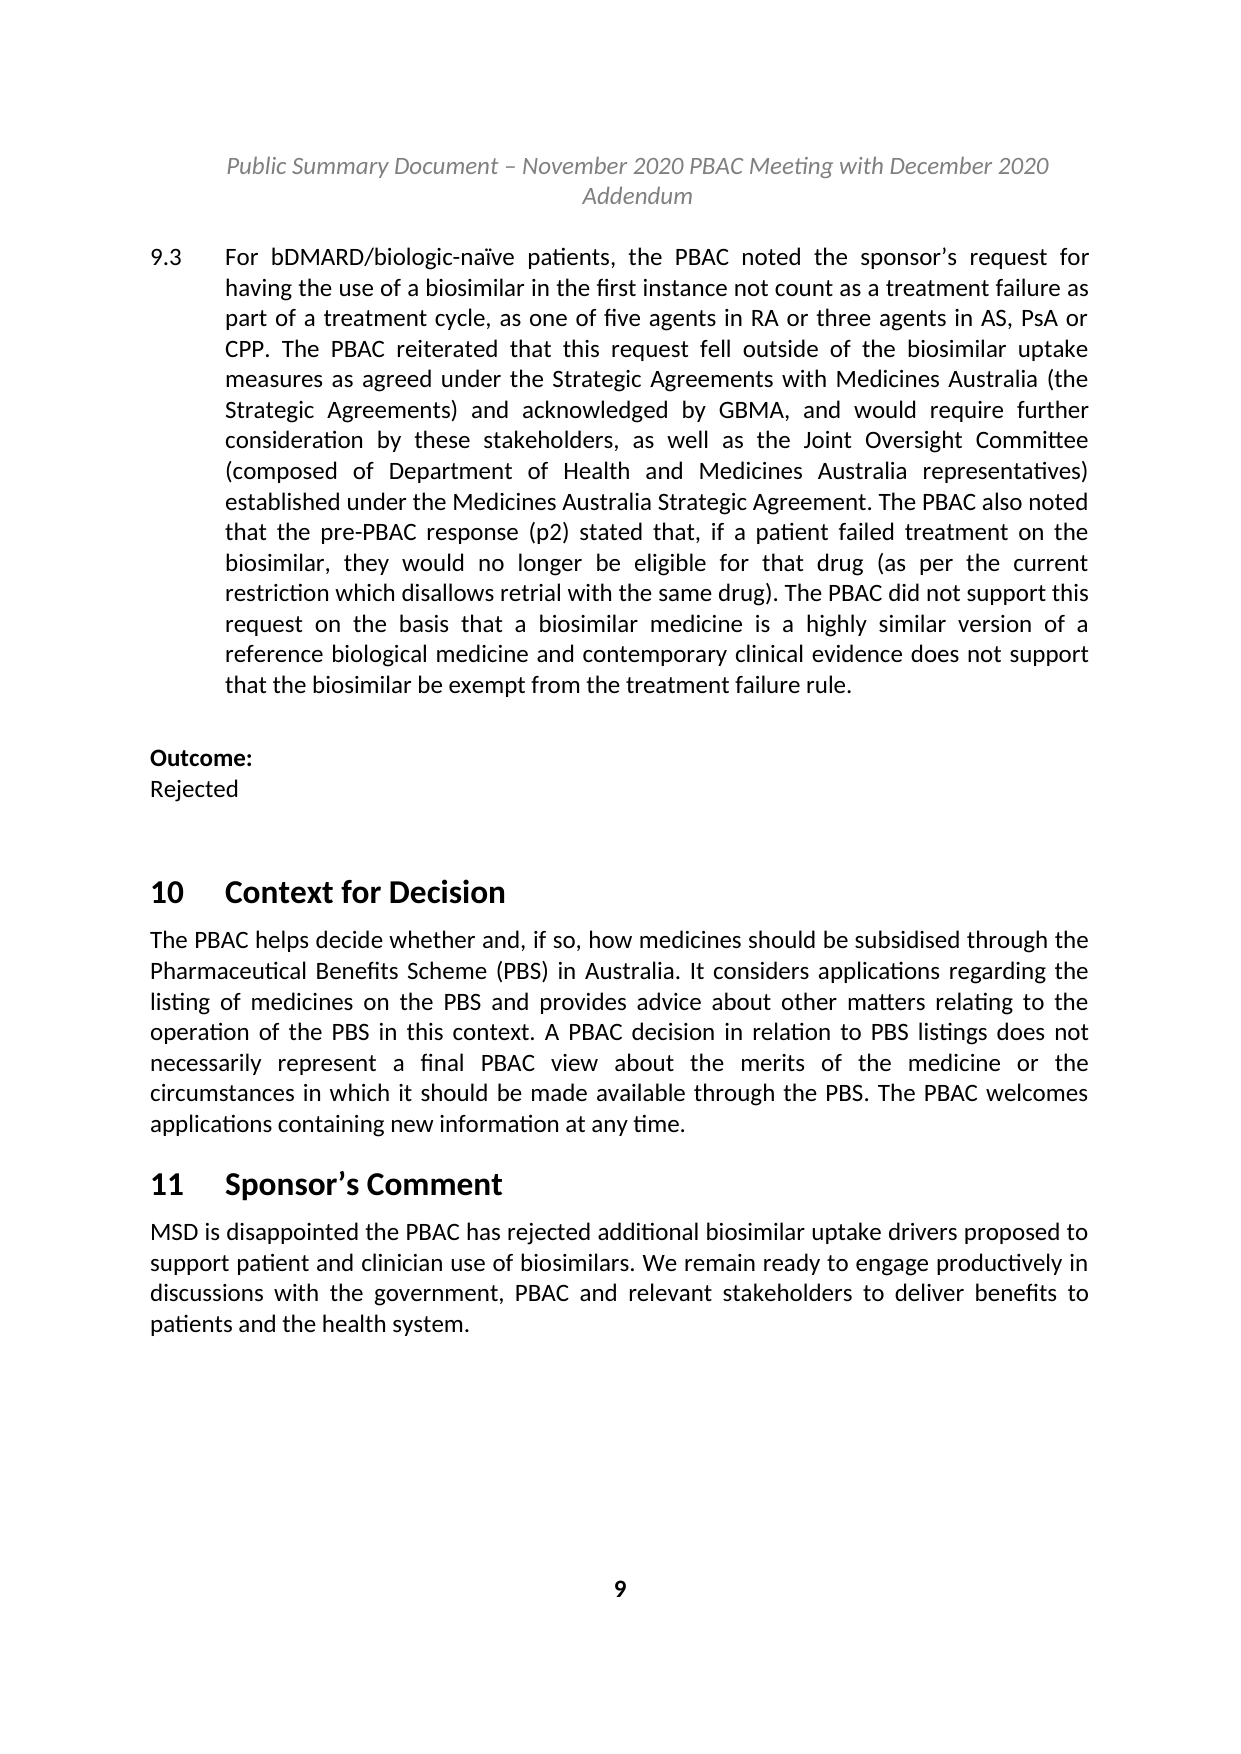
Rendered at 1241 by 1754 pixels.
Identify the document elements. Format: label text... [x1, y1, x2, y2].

text The PBAC helps decide whether and, if so, how medicines should be subsidised through the Pharmaceutical Benefits Scheme (PBS) in Australia. It considers applications regarding the listing of medicines on the PBS and provides advice about other matters relating to the operation of the PBS in this context. A PBAC decision in relation to PBS listings does not necessarily represent a final PBAC view about the merits of the medicine or the circumstances in which it should be made available through the PBS. The PBAC welcomes applications containing new information at any time. [150, 925, 1090, 1138]
text MSD is disappointed the PBAC has rejected additional biosimilar uptake drivers proposed to support patient and clinician use of biosimilars. We remain ready to engage productively in discussions with the government, PBAC and relevant stakeholders to deliver benefits to patients and the health system. [150, 1217, 1090, 1339]
subtitle Sponsor’s Comment [150, 1163, 1090, 1204]
subtitle Context for Decision [150, 871, 1090, 912]
text Outcome: Rejected [150, 712, 1090, 803]
text For bDMARD/biologic-naïve patients, the PBAC noted the sponsor’s request for having the use of a biosimilar in the first instance not count as a treatment failure as part of a treatment cycle, as one of five agents in RA or three agents in AS, PsA or CPP. The PBAC reiterated that this request fell outside of the biosimilar uptake measures as agreed under the Strategic Agreements with Medicines Australia (the Strategic Agreements) and acknowledged by GBMA, and would require further consideration by these stakeholders, as well as the Joint Oversight Committee (composed of Department of Health and Medicines Australia representatives) established under the Medicines Australia Strategic Agreement. The PBAC also noted that the pre-PBAC response (p2) stated that, if a patient failed treatment on the biosimilar, they would no longer be eligible for that drug (as per the current restriction which disallows retrial with the same drug). The PBAC did not support this request on the basis that a biosimilar medicine is a highly similar version of a reference biological medicine and contemporary clinical evidence does not support that the biosimilar be exempt from the treatment failure rule. [150, 242, 1090, 699]
